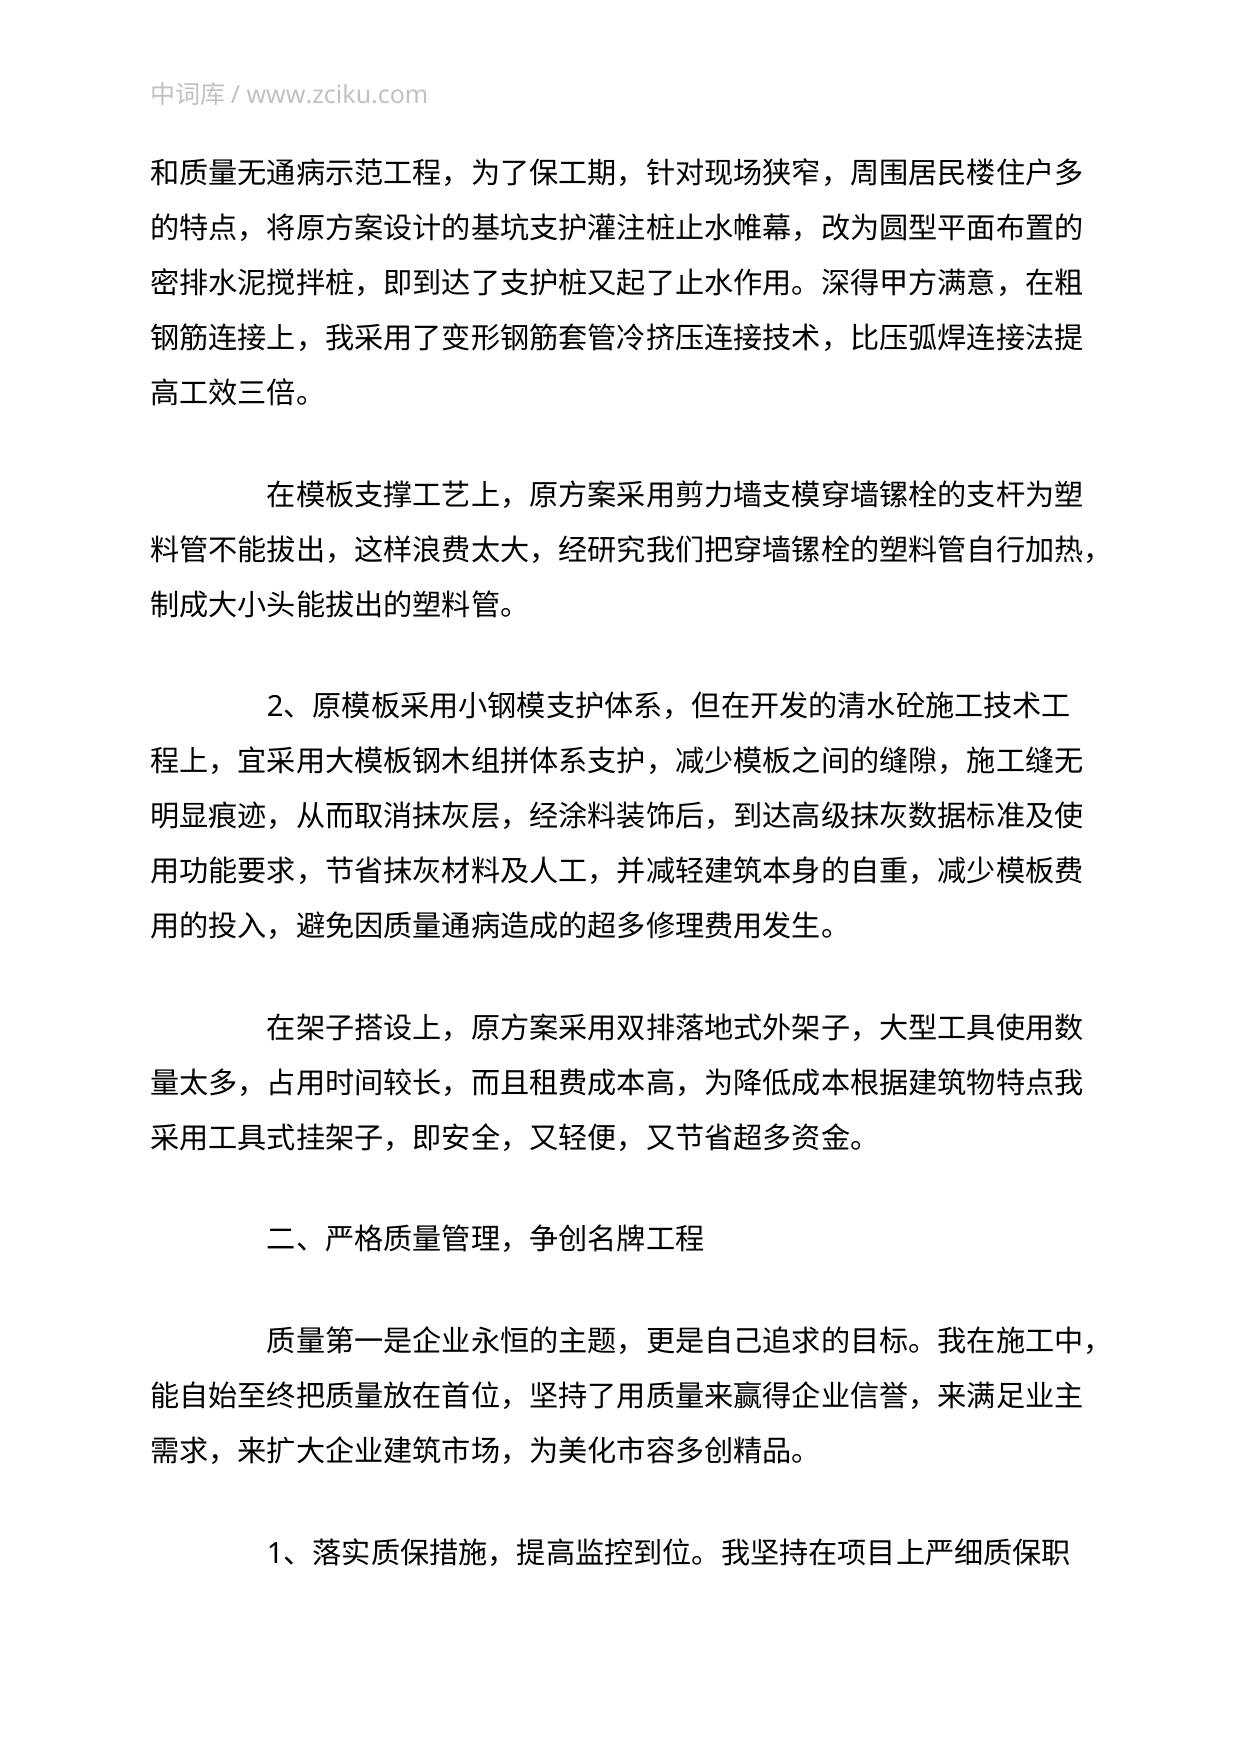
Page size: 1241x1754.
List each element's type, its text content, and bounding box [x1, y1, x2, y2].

text 二、严格质量管理，争创名牌工程 [150, 1216, 1090, 1258]
text 在模板支撑工艺上，原方案采用剪力墙支模穿墙镙栓的支杆为塑料管不能拔出，这样浪费太大，经研究我们把穿墙镙栓的塑料管自行加热，制成大小头能拔出的塑料管。 [150, 471, 1090, 623]
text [150, 1529, 1090, 1572]
text 2、原模板采用小钢模支护体系，但在开发的清水砼施工技术工程上，宜采用大模板钢木组拼体系支护，减少模板之间的缝隙，施工缝无明显痕迹，从而取消抹灰层，经涂料装饰后，到达高级抹灰数据标准及使用功能要求，节省抹灰材料及人工，并减轻建筑本身的自重，减少模板费用的投入，避免因质量通病造成的超多修理费用发生。 [150, 683, 1090, 945]
text 质量第一是企业永恒的主题，更是自己追求的目标。我在施工中，能自始至终把质量放在首位，坚持了用质量来赢得企业信誉，来满足业主需求，来扩大企业建筑市场，为美化市容多创精品。 [150, 1318, 1090, 1470]
text 在架子搭设上，原方案采用双排落地式外架子，大型工具使用数量太多，占用时间较长，而且租费成本高，为降低成本根据建筑物特点我采用工具式挂架子，即安全，又轻便，又节省超多资金。 [150, 1004, 1090, 1156]
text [150, 150, 1090, 412]
